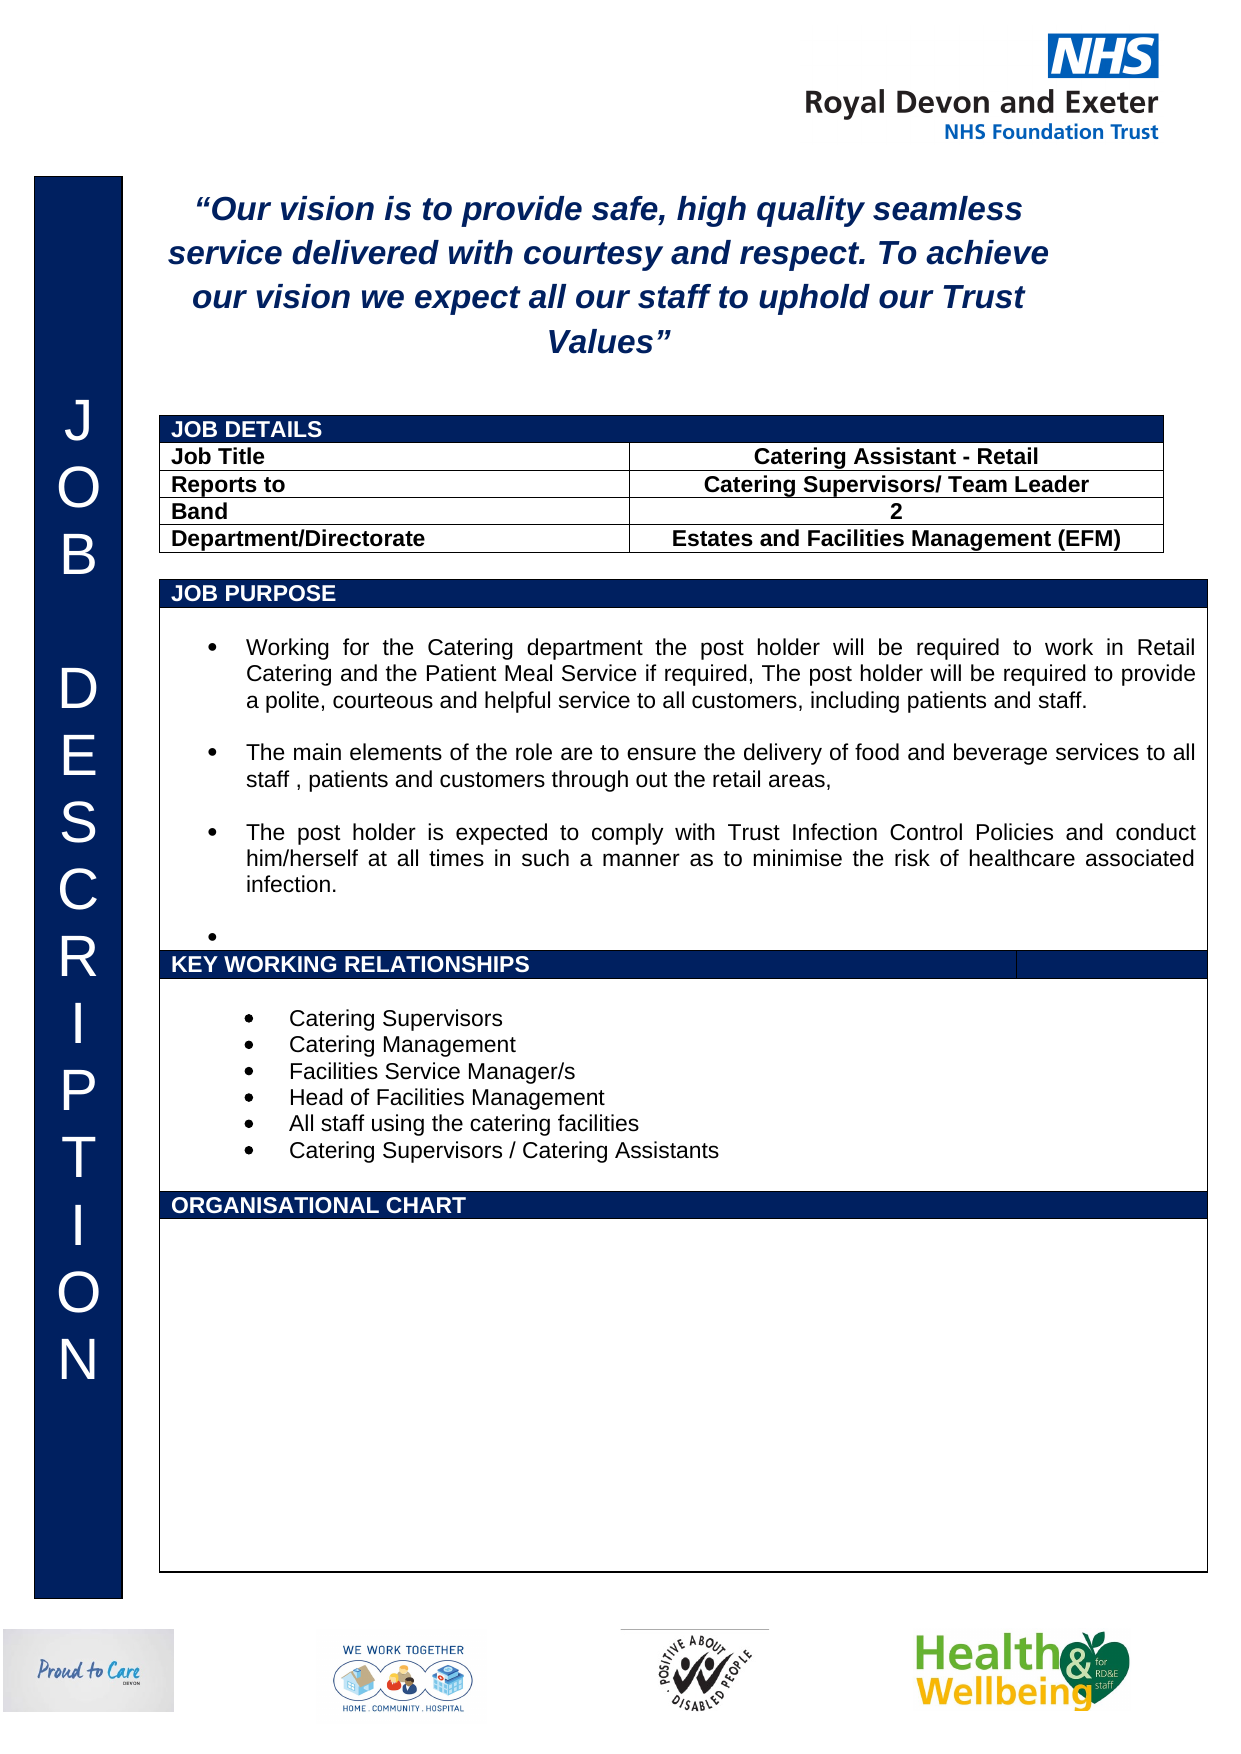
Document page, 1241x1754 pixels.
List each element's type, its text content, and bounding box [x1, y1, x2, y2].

table_cell ORGANISATIONAL CHART [160, 1192, 1207, 1218]
table_cell 2 [630, 498, 1163, 524]
table_header JOB PURPOSE [160, 580, 1207, 607]
picture [1, 1629, 174, 1711]
picture [619, 1629, 769, 1714]
table_cell Catering Supervisors Catering Management Facilities Service Manager/s Head of Facilities Management All staff using the catering facilities Catering Supervisors / Catering Assistants [160, 979, 1207, 1191]
table_cell Job Title [160, 443, 629, 469]
table_cell KEY WORKING RELATIONSHIPS [160, 951, 1016, 978]
table_header JOB DETAILS [160, 416, 1163, 442]
table_cell Catering Assistant - Retail [630, 443, 1163, 469]
table_cell Catering Supervisors/ Team Leader [630, 471, 1163, 497]
picture [315, 1629, 487, 1724]
picture [800, 25, 1165, 145]
table_cell Estates and Facilities Management (EFM) [630, 525, 1163, 552]
table_cell Department/Directorate [160, 525, 629, 552]
table_cell [1017, 951, 1207, 978]
table_cell [160, 1219, 1207, 1571]
table_cell Working for the Catering department the post holder will be required to work in Retail Catering and the Patient Meal Service if required, The post holder will be required to provide a polite, courteous and helpful service to all customers, including patients and staff. The main elements of the role are to ensure the delivery of food and beverage services to all staff , patients and customers through out the retail areas, The post holder is expected to comply with Trust Infection Control Policies and conduct him/herself at all times in such a manner as to minimise the risk of healthcare associated infection. [160, 608, 1207, 950]
table_cell Reports to [160, 471, 629, 497]
table_cell Band [160, 498, 629, 524]
